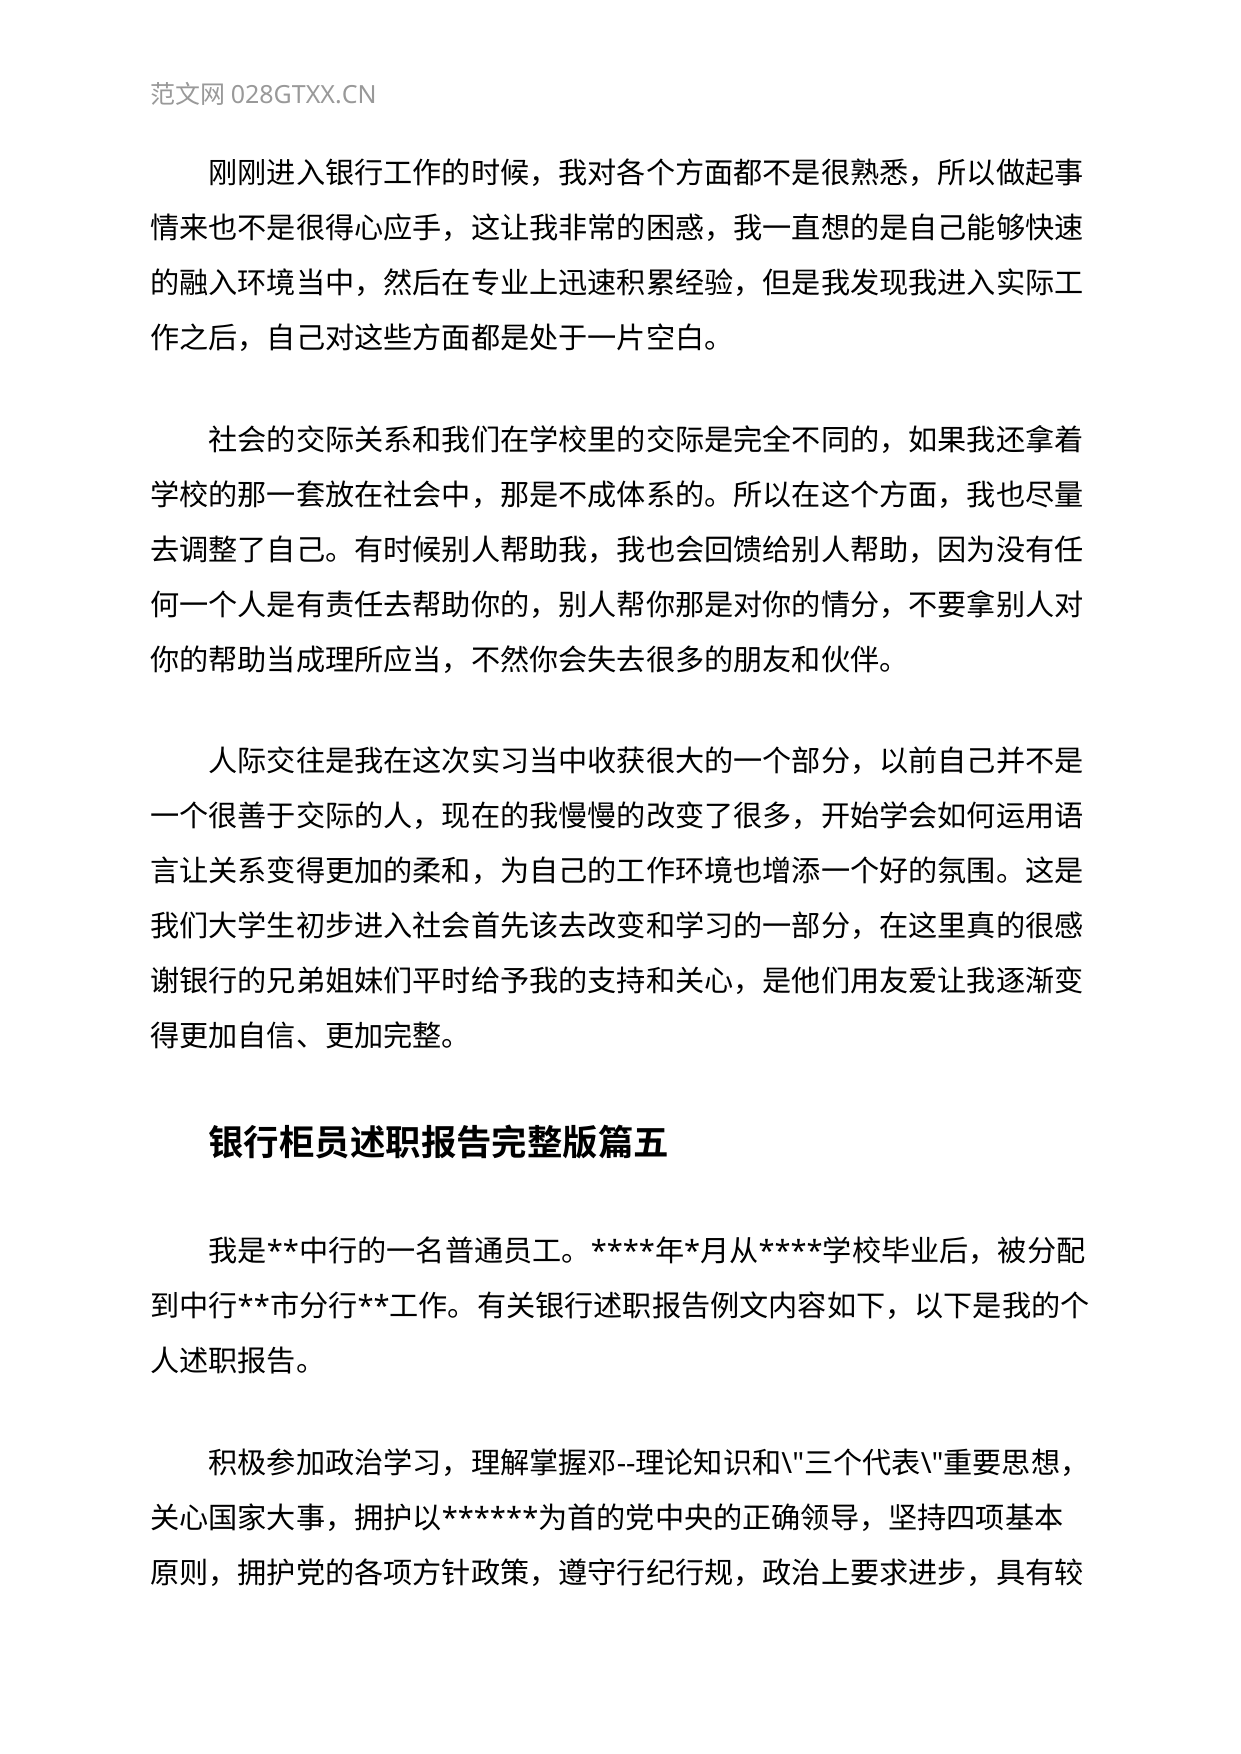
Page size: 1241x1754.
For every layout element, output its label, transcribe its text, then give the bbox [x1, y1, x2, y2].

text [150, 1439, 1090, 1592]
text 刚刚进入银行工作的时候，我对各个方面都不是很熟悉，所以做起事情来也不是很得心应手，这让我非常的困惑，我一直想的是自己能够快速的融入环境当中，然后在专业上迅速积累经验，但是我发现我进入实际工作之后，自己对这些方面都是处于一片空白。 [150, 150, 1090, 357]
text 银行柜员述职报告完整版篇五 [150, 1114, 1090, 1165]
text 人际交往是我在这次实习当中收获很大的一个部分，以前自己并不是一个很善于交际的人，现在的我慢慢的改变了很多，开始学会如何运用语言让关系变得更加的柔和，为自己的工作环境也增添一个好的氛围。这是我们大学生初步进入社会首先该去改变和学习的一部分，在这里真的很感谢银行的兄弟姐妹们平时给予我的支持和关心，是他们用友爱让我逐渐变得更加自信、更加完整。 [150, 738, 1090, 1054]
text 我是**中行的一名普通员工。****年*月从****学校毕业后，被分配到中行**市分行**工作。有关银行述职报告例文内容如下，以下是我的个人述职报告。 [150, 1227, 1090, 1380]
text 社会的交际关系和我们在学校里的交际是完全不同的，如果我还拿着学校的那一套放在社会中，那是不成体系的。所以在这个方面，我也尽量去调整了自己。有时候别人帮助我，我也会回馈给别人帮助，因为没有任何一个人是有责任去帮助你的，别人帮你那是对你的情分，不要拿别人对你的帮助当成理所应当，不然你会失去很多的朋友和伙伴。 [150, 416, 1090, 678]
